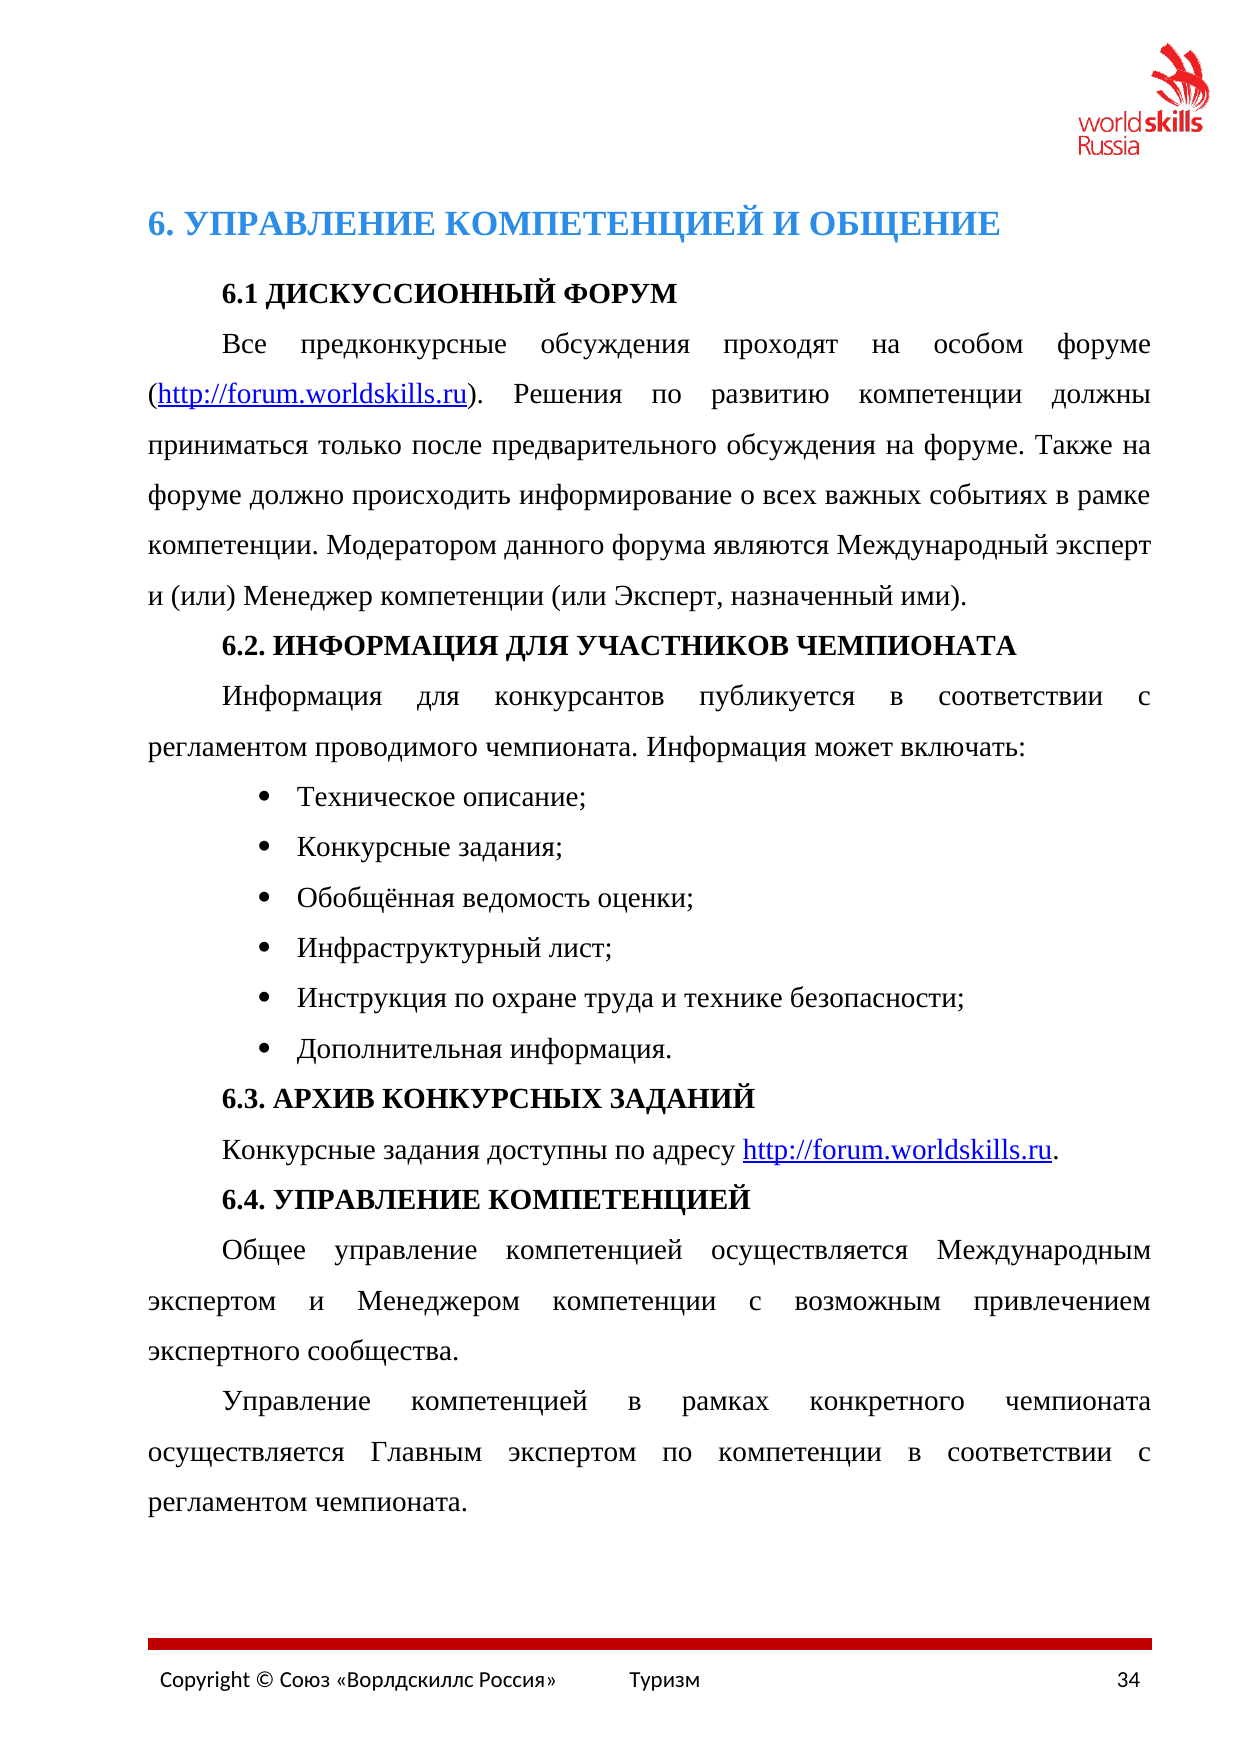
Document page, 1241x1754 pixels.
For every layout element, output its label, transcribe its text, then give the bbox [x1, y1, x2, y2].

list Инфраструктурный лист; [259, 930, 1152, 964]
list Инструкция по охране труда и технике безопасности; [259, 981, 1152, 1014]
text 6. УПРАВЛЕНИЕ КОМПЕТЕНЦИЕЙ И ОБЩЕНИЕ [148, 202, 1152, 243]
list Техническое описание; [259, 779, 1152, 813]
text Конкурсные задания доступны по адресу http://forum.worldskills.ru. [148, 1132, 1152, 1165]
list Конкурсные задания; [259, 829, 1152, 863]
text 6.3. АРХИВ КОНКУРСНЫХ ЗАДАНИЙ [148, 1081, 1152, 1115]
text Все предконкурсные обсуждения проходят на особом форуме (http://forum.worldskills.ru). Решения по развитию компетенции должны приниматься только после предварительного обсуждения на форуме. Также на форуме должно происходить информирование о всех важных событиях в рамке компетенции. Модератором данного форума являются Международный эксперт и (или) Менеджер компетенции (или Эксперт, назначенный ими). [148, 326, 1152, 611]
picture [1078, 42, 1235, 155]
text Общее управление компетенцией осуществляется Международным экспертом и Менеджером компетенции с возможным привлечением экспертного сообщества. [148, 1232, 1152, 1367]
list Обобщённая ведомость оценки; [259, 880, 1152, 913]
text 6.4. УПРАВЛЕНИЕ КОМПЕТЕНЦИЕЙ [148, 1182, 1152, 1216]
text 6.1 ДИСКУССИОННЫЙ ФОРУМ [148, 276, 1152, 309]
text Информация для конкурсантов публикуется в соответствии с регламентом проводимого чемпионата. Информация может включать: [148, 678, 1152, 762]
list Дополнительная информация. [259, 1031, 1152, 1065]
text 6.2. ИНФОРМАЦИЯ ДЛЯ УЧАСТНИКОВ ЧЕМПИОНАТА [148, 628, 1152, 662]
text Управление компетенцией в рамках конкретного чемпионата осуществляется Главным экспертом по компетенции в соответствии с регламентом чемпионата. [148, 1383, 1152, 1517]
